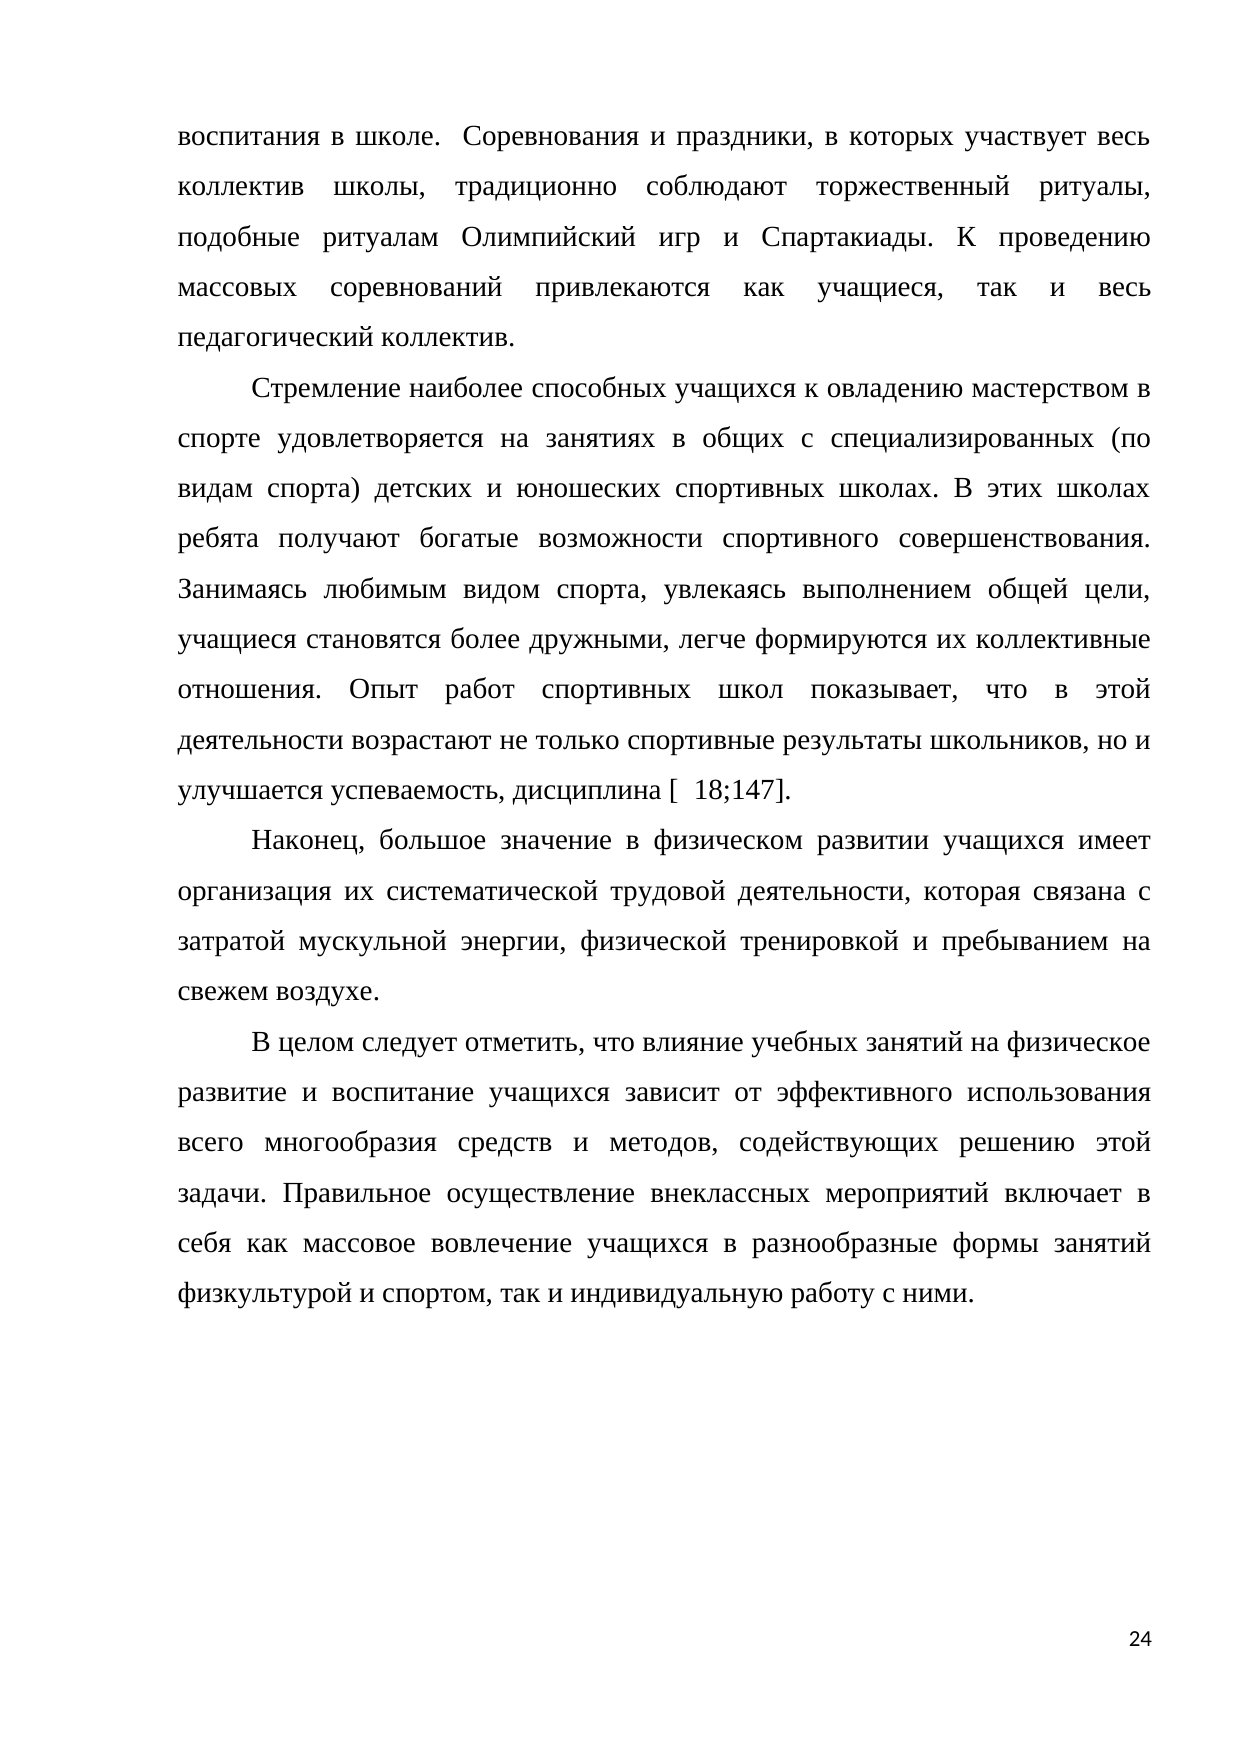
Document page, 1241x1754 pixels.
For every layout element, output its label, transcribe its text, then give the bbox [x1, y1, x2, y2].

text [177, 118, 1152, 353]
text Наконец, большое значение в физическом развитии учащихся имеет организация их систематической трудовой деятельности, которая связана с затратой мускульной энергии, физической тренировкой и пребыванием на свежем воздухе. [177, 822, 1152, 1007]
text В целом следует отметить, что влияние учебных занятий на физическое развитие и воспитание учащихся зависит от эффективного использования всего многообразия средств и методов, содействующих решению этой задачи. Правильное осуществление внеклассных мероприятий включает в себя как массовое вовлечение учащихся в разнообразные формы занятий физкультурой и спортом, так и индивидуальную работу с ними. [177, 1024, 1152, 1309]
text Стремление наиболее способных учащихся к овладению мастерством в спорте удовлетворяется на занятиях в общих с специализированных (по видам спорта) детских и юношеских спортивных школах. В этих школах ребята получают богатые возможности спортивного совершенствования. Занимаясь любимым видом спорта, увлекаясь выполнением общей цели, учащиеся становятся более дружными, легче формируются их коллективные отношения. Опыт работ спортивных школ показывает, что в этой деятельности возрастают не только спортивные результаты школьников, но и улучшается успеваемость, дисциплина [ 18;147]. [177, 370, 1152, 806]
